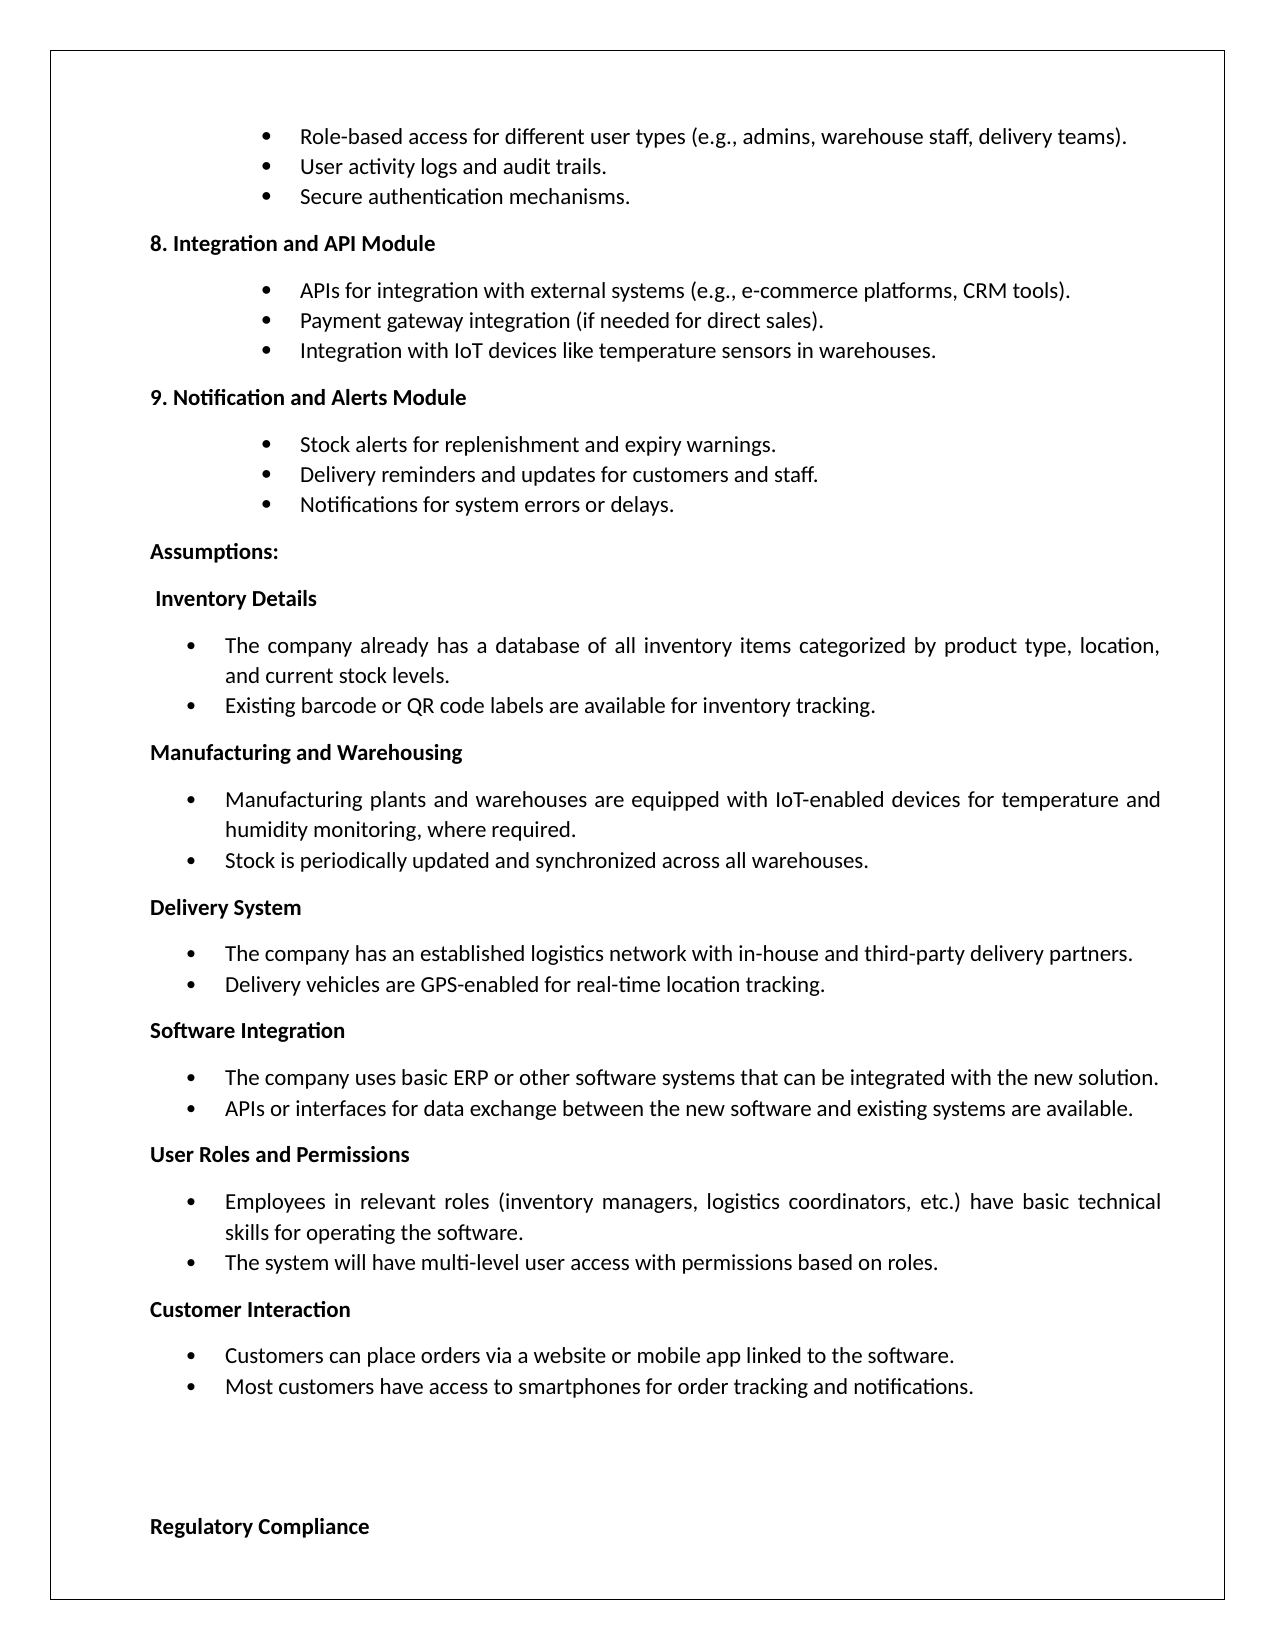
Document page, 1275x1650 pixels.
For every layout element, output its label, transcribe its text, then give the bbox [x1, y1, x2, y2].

list Existing barcode or QR code labels are available for inventory tracking. [187, 692, 1162, 720]
list Delivery reminders and updates for customers and staff. [262, 460, 1162, 488]
list Most customers have access to smartphones for order tracking and notifications. [187, 1372, 1162, 1400]
list Customers can place orders via a website or mobile app linked to the software. [187, 1342, 1162, 1370]
list The company has an established logistics network with in-house and third-party delivery partners. [187, 939, 1162, 968]
list The company uses basic ERP or other software systems that can be integrated with the new solution. [187, 1063, 1162, 1092]
list The company already has a database of all inventory items categorized by product type, location, and current stock levels. [187, 631, 1162, 689]
list Stock alerts for replenishment and expiry warnings. [262, 430, 1162, 458]
list Integration with IoT devices like temperature sensors in warehouses. [262, 336, 1162, 364]
text Regulatory Compliance [150, 1512, 1162, 1541]
list APIs or interfaces for data exchange between the new software and existing systems are available. [187, 1094, 1162, 1122]
text 9. Notification and Alerts Module [150, 383, 1162, 411]
list Employees in relevant roles (inventory managers, logistics coordinators, etc.) have basic technical skills for operating the software. [187, 1187, 1162, 1246]
list Secure authentication mechanisms. [262, 182, 1162, 210]
text Manufacturing and Warehousing [150, 738, 1162, 767]
text 8. Integration and API Module [150, 229, 1162, 257]
list APIs for integration with external systems (e.g., e-commerce platforms, CRM tools). [262, 276, 1162, 304]
list User activity logs and audit trails. [262, 152, 1162, 180]
text Delivery System [150, 893, 1162, 921]
text User Roles and Permissions [150, 1141, 1162, 1169]
list Payment gateway integration (if needed for direct sales). [262, 306, 1162, 334]
list Delivery vehicles are GPS-enabled for real-time location tracking. [187, 970, 1162, 998]
list Notifications for system errors or delays. [262, 491, 1162, 519]
list Role-based access for different user types (e.g., admins, warehouse staff, delivery teams). [262, 122, 1162, 150]
list The system will have multi-level user access with permissions based on roles. [187, 1248, 1162, 1276]
text Software Integration [150, 1017, 1162, 1045]
list Manufacturing plants and warehouses are equipped with IoT-enabled devices for temperature and humidity monitoring, where required. [187, 785, 1162, 844]
text Inventory Details [150, 584, 1162, 612]
text Customer Interaction [150, 1295, 1162, 1323]
list Stock is periodically updated and synchronized across all warehouses. [187, 846, 1162, 874]
text Assumptions: [150, 537, 1162, 566]
